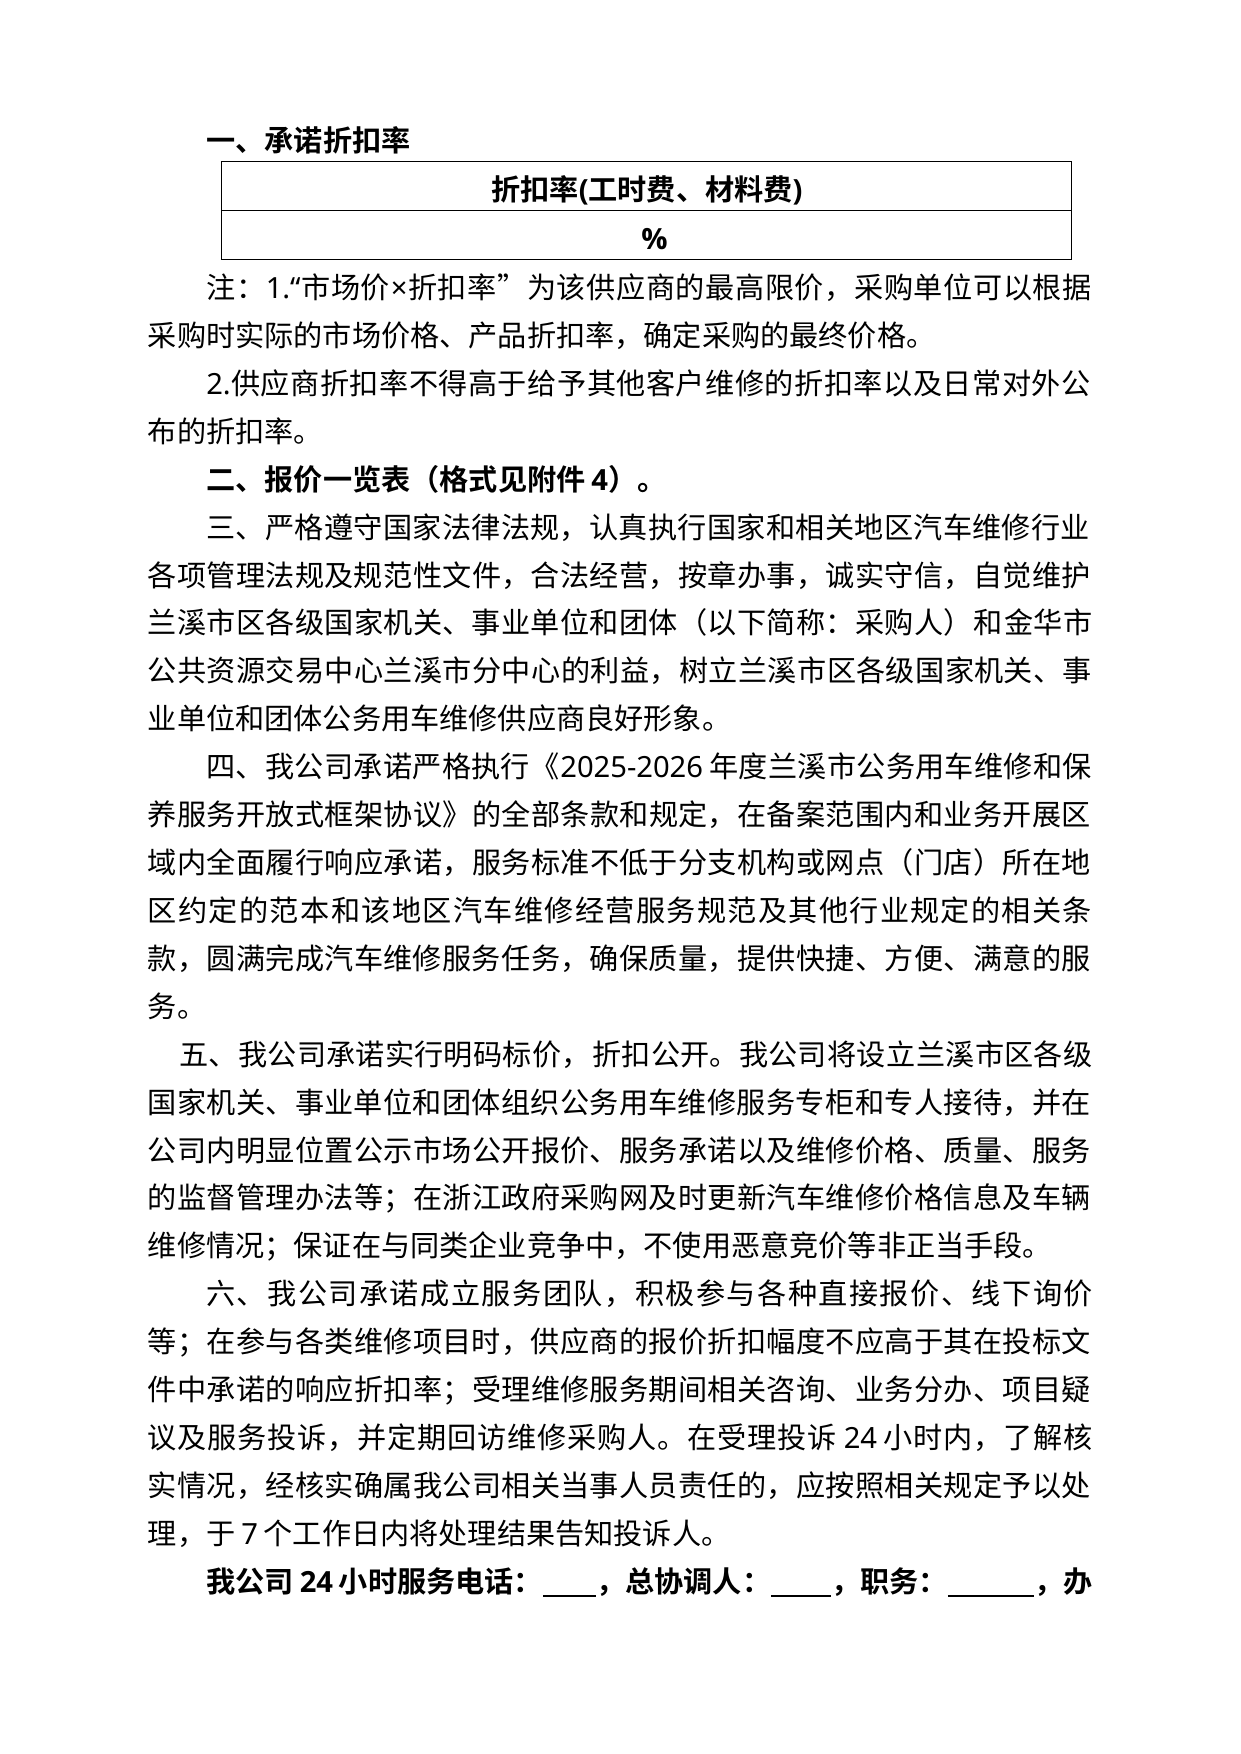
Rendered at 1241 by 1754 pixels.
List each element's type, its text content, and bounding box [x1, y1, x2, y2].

text 三、严格遵守国家法律法规，认真执行国家和相关地区汽车维修行业各项管理法规及规范性文件，合法经营，按章办事，诚实守信，自觉维护兰溪市区各级国家机关、事业单位和团体（以下简称：采购人）和金华市公共资源交易中心兰溪市分中心的利益，树立兰溪市区各级国家机关、事业单位和团体公务用车维修供应商良好形象。 [148, 500, 1093, 739]
table_header 折扣率(工时费、材料费) [222, 162, 1071, 210]
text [148, 1554, 1093, 1602]
text 二、报价一览表（格式见附件4）。 [148, 452, 1093, 500]
table_cell % [222, 211, 1071, 259]
text 一、承诺折扣率 [148, 113, 1093, 161]
text 四、我公司承诺严格执行《2025-2026年度兰溪市公务用车维修和保养服务开放式框架协议》的全部条款和规定，在备案范围内和业务开展区域内全面履行响应承诺，服务标准不低于分支机构或网点（门店）所在地区约定的范本和该地区汽车维修经营服务规范及其他行业规定的相关条款，圆满完成汽车维修服务任务，确保质量，提供快捷、方便、满意的服务。 [148, 739, 1093, 1027]
text 2.供应商折扣率不得高于给予其他客户维修的折扣率以及日常对外公布的折扣率。 [148, 356, 1093, 452]
text 六、我公司承诺成立服务团队，积极参与各种直接报价、线下询价等；在参与各类维修项目时，供应商的报价折扣幅度不应高于其在投标文件中承诺的响应折扣率；受理维修服务期间相关咨询、业务分办、项目疑议及服务投诉，并定期回访维修采购人。在受理投诉24小时内，了解核实情况，经核实确属我公司相关当事人员责任的，应按照相关规定予以处理，于7个工作日内将处理结果告知投诉人。 [148, 1266, 1093, 1554]
text 注：1.“市场价×折扣率”为该供应商的最高限价，采购单位可以根据采购时实际的市场价格、产品折扣率，确定采购的最终价格。 [148, 260, 1093, 356]
text 五、我公司承诺实行明码标价，折扣公开。我公司将设立兰溪市区各级国家机关、事业单位和团体组织公务用车维修服务专柜和专人接待，并在公司内明显位置公示市场公开报价、服务承诺以及维修价格、质量、服务的监督管理办法等；在浙江政府采购网及时更新汽车维修价格信息及车辆维修情况；保证在与同类企业竞争中，不使用恶意竞价等非正当手段。 [148, 1027, 1093, 1266]
